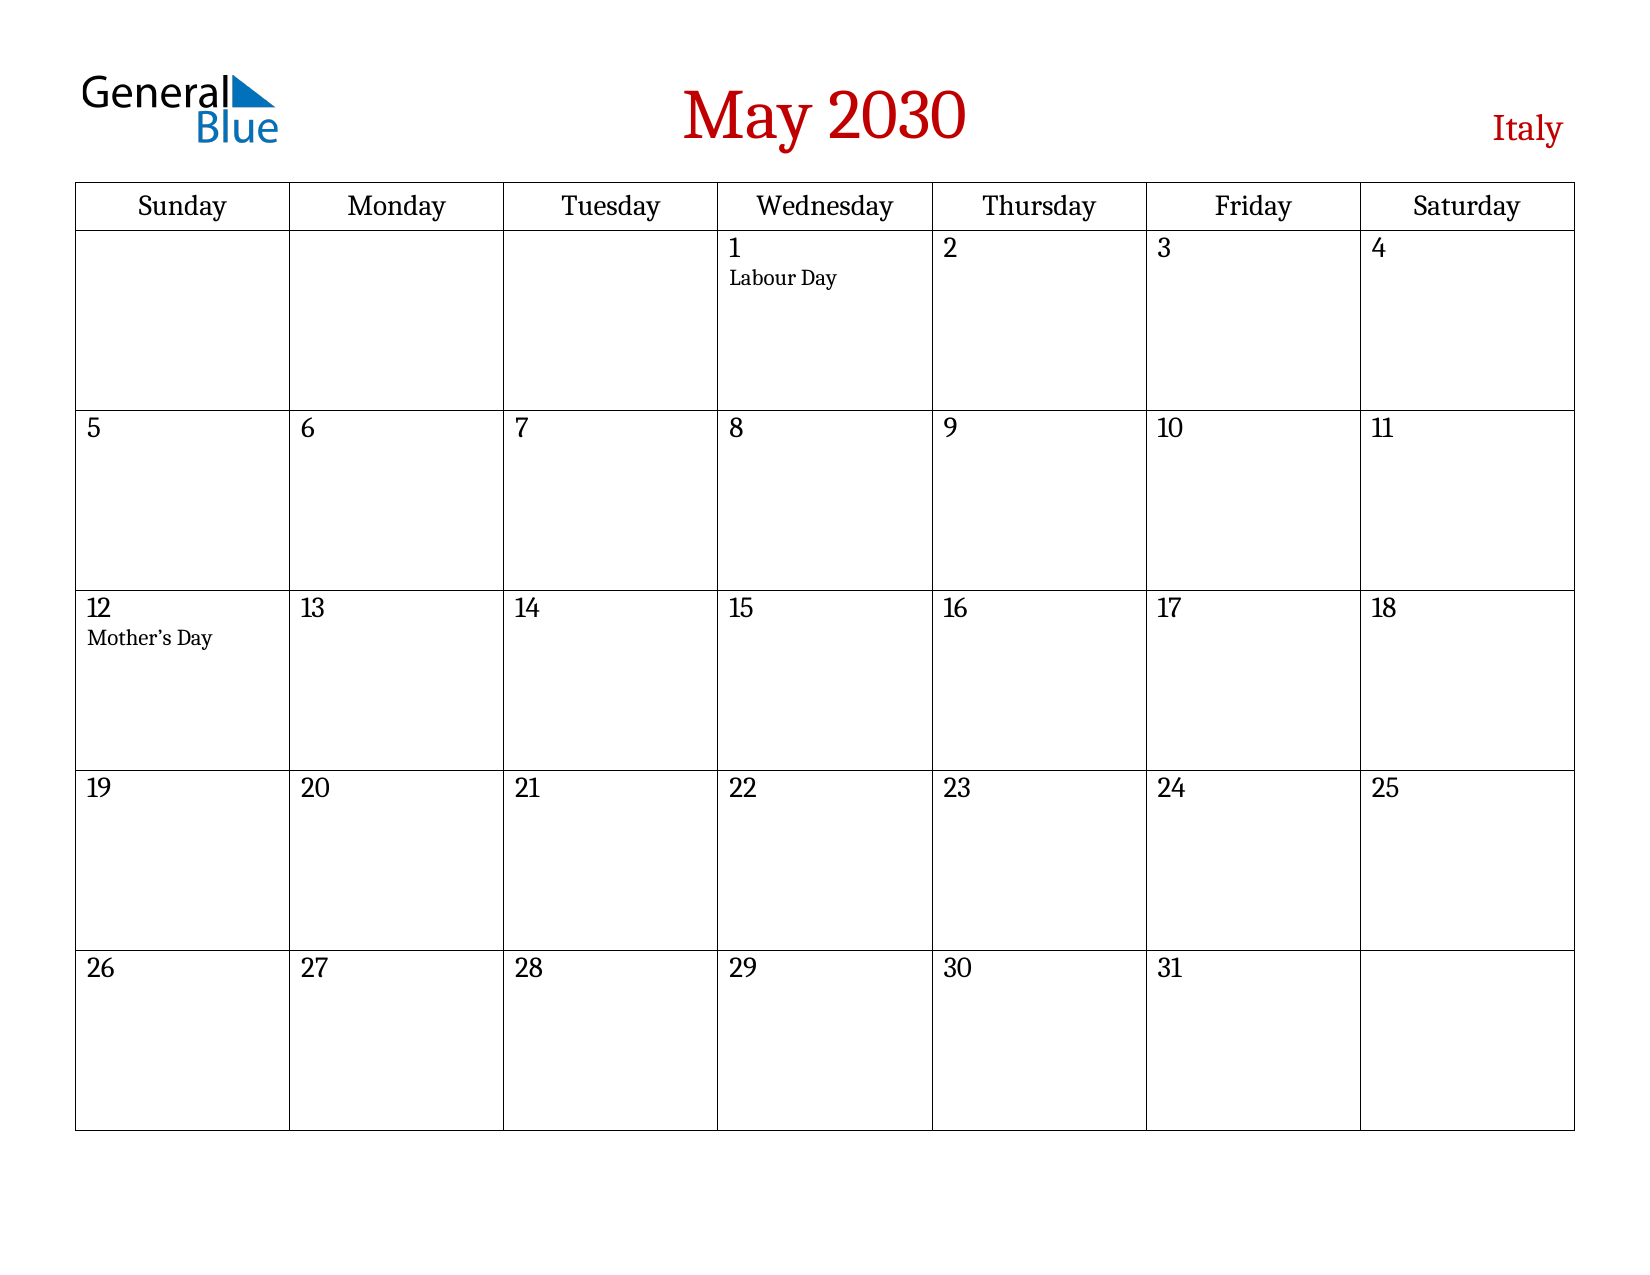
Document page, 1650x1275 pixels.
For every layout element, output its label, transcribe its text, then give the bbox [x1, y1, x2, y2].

table_cell [290, 985, 503, 1130]
table_cell 3 [1147, 231, 1360, 264]
table_cell 12 [76, 591, 289, 625]
table_cell 22 [718, 771, 932, 805]
table_header Italy [1146, 75, 1574, 182]
table_cell [504, 985, 717, 1130]
table_cell 26 [76, 951, 289, 985]
table_cell [718, 985, 932, 1130]
table_cell [504, 265, 717, 410]
table_cell 18 [1361, 591, 1574, 625]
table_cell [290, 805, 503, 950]
table_cell [1147, 805, 1360, 950]
table_cell [933, 805, 1146, 950]
table_cell [504, 445, 717, 590]
table_cell [933, 445, 1146, 590]
table_cell 10 [1147, 411, 1360, 444]
table_cell [718, 445, 932, 590]
table_cell Friday [1147, 183, 1360, 230]
table_cell [290, 445, 503, 590]
table_cell [76, 805, 289, 950]
table_cell [76, 985, 289, 1130]
table_cell 1 [718, 231, 932, 264]
table_cell 23 [933, 771, 1146, 805]
table_cell 4 [1361, 231, 1574, 264]
table_cell 20 [290, 771, 503, 805]
table_cell [1361, 265, 1574, 410]
table_cell [504, 231, 717, 264]
picture [82, 75, 278, 143]
table_cell [76, 231, 289, 264]
table_cell 14 [504, 591, 717, 625]
table_cell [1361, 805, 1574, 950]
table_cell [1361, 445, 1574, 590]
table_cell 2 [933, 231, 1146, 264]
table_cell [504, 805, 717, 950]
table_cell 15 [718, 591, 932, 625]
table_cell [1361, 625, 1574, 770]
table_cell 25 [1361, 771, 1574, 805]
table_cell 21 [504, 771, 717, 805]
table_cell 8 [718, 411, 932, 444]
table_cell 31 [1147, 951, 1360, 985]
table_cell Saturday [1361, 183, 1574, 230]
table_cell 24 [1147, 771, 1360, 805]
table_cell 30 [933, 951, 1146, 985]
table_cell [933, 265, 1146, 410]
table_cell [1147, 445, 1360, 590]
table_cell [76, 265, 289, 410]
table_cell 27 [290, 951, 503, 985]
table_cell 19 [76, 771, 289, 805]
table_cell [718, 805, 932, 950]
table_cell [718, 625, 932, 770]
table_cell 17 [1147, 591, 1360, 625]
table_cell [504, 625, 717, 770]
table_cell Thursday [933, 183, 1146, 230]
table_cell Sunday [76, 183, 289, 230]
table_cell Mother’s Day [76, 625, 289, 770]
table_cell [290, 231, 503, 264]
table_cell [1147, 625, 1360, 770]
table_cell Monday [290, 183, 503, 230]
table_cell [1147, 265, 1360, 410]
table_header May 2030 [504, 75, 1146, 182]
table_cell [933, 625, 1146, 770]
table_cell 28 [504, 951, 717, 985]
table_cell [1361, 951, 1574, 985]
table_cell 11 [1361, 411, 1574, 444]
table_cell 13 [290, 591, 503, 625]
table_cell 6 [290, 411, 503, 444]
table_cell 9 [933, 411, 1146, 444]
table_cell 7 [504, 411, 717, 444]
table_cell Wednesday [718, 183, 932, 230]
table_cell 5 [76, 411, 289, 444]
table_cell Labour Day [718, 265, 932, 410]
table_cell [290, 625, 503, 770]
table_cell [1147, 985, 1360, 1130]
table_cell [290, 265, 503, 410]
table_cell Tuesday [504, 183, 717, 230]
table_header [76, 75, 503, 182]
table_cell [76, 445, 289, 590]
table_cell 29 [718, 951, 932, 985]
table_cell [1361, 985, 1574, 1130]
table_cell 16 [933, 591, 1146, 625]
table_cell [933, 985, 1146, 1130]
